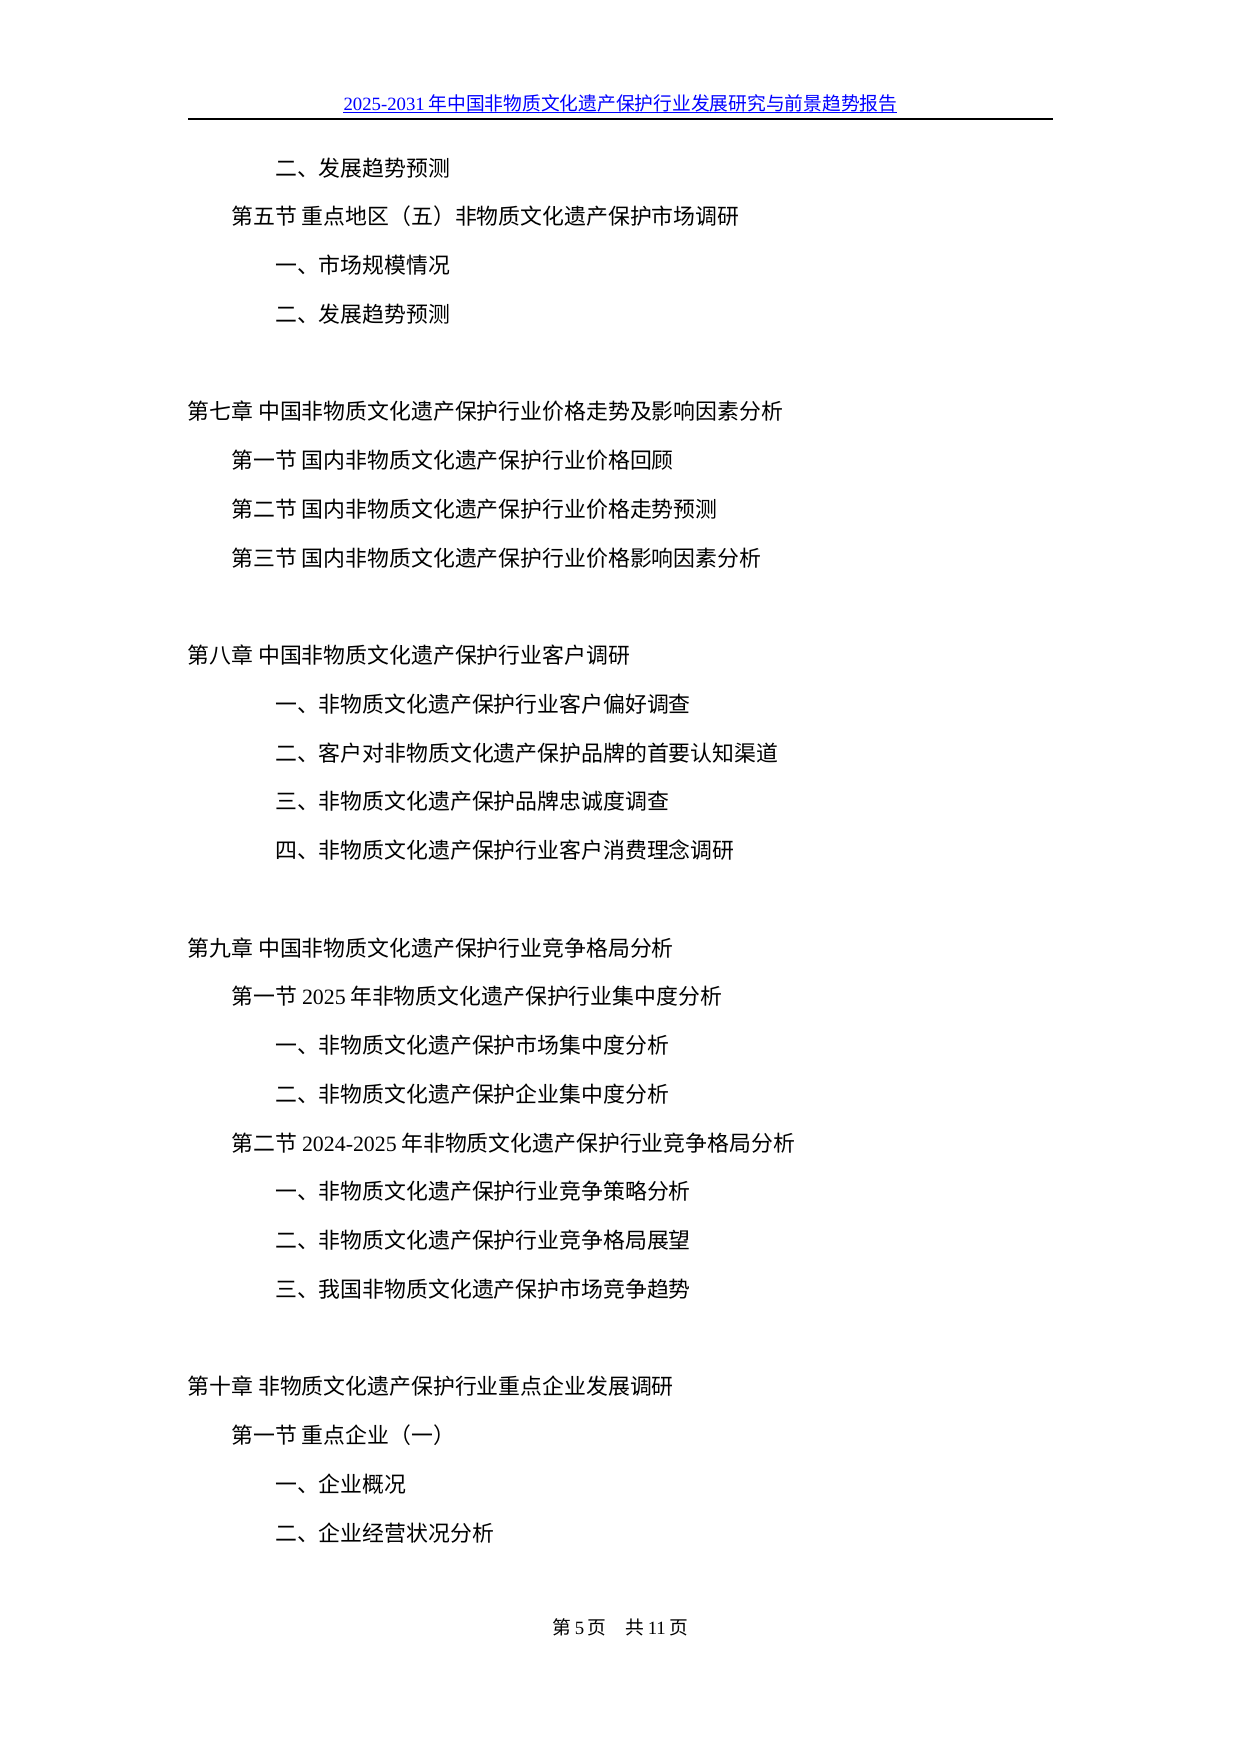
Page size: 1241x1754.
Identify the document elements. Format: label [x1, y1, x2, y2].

text [187, 150, 1053, 1548]
